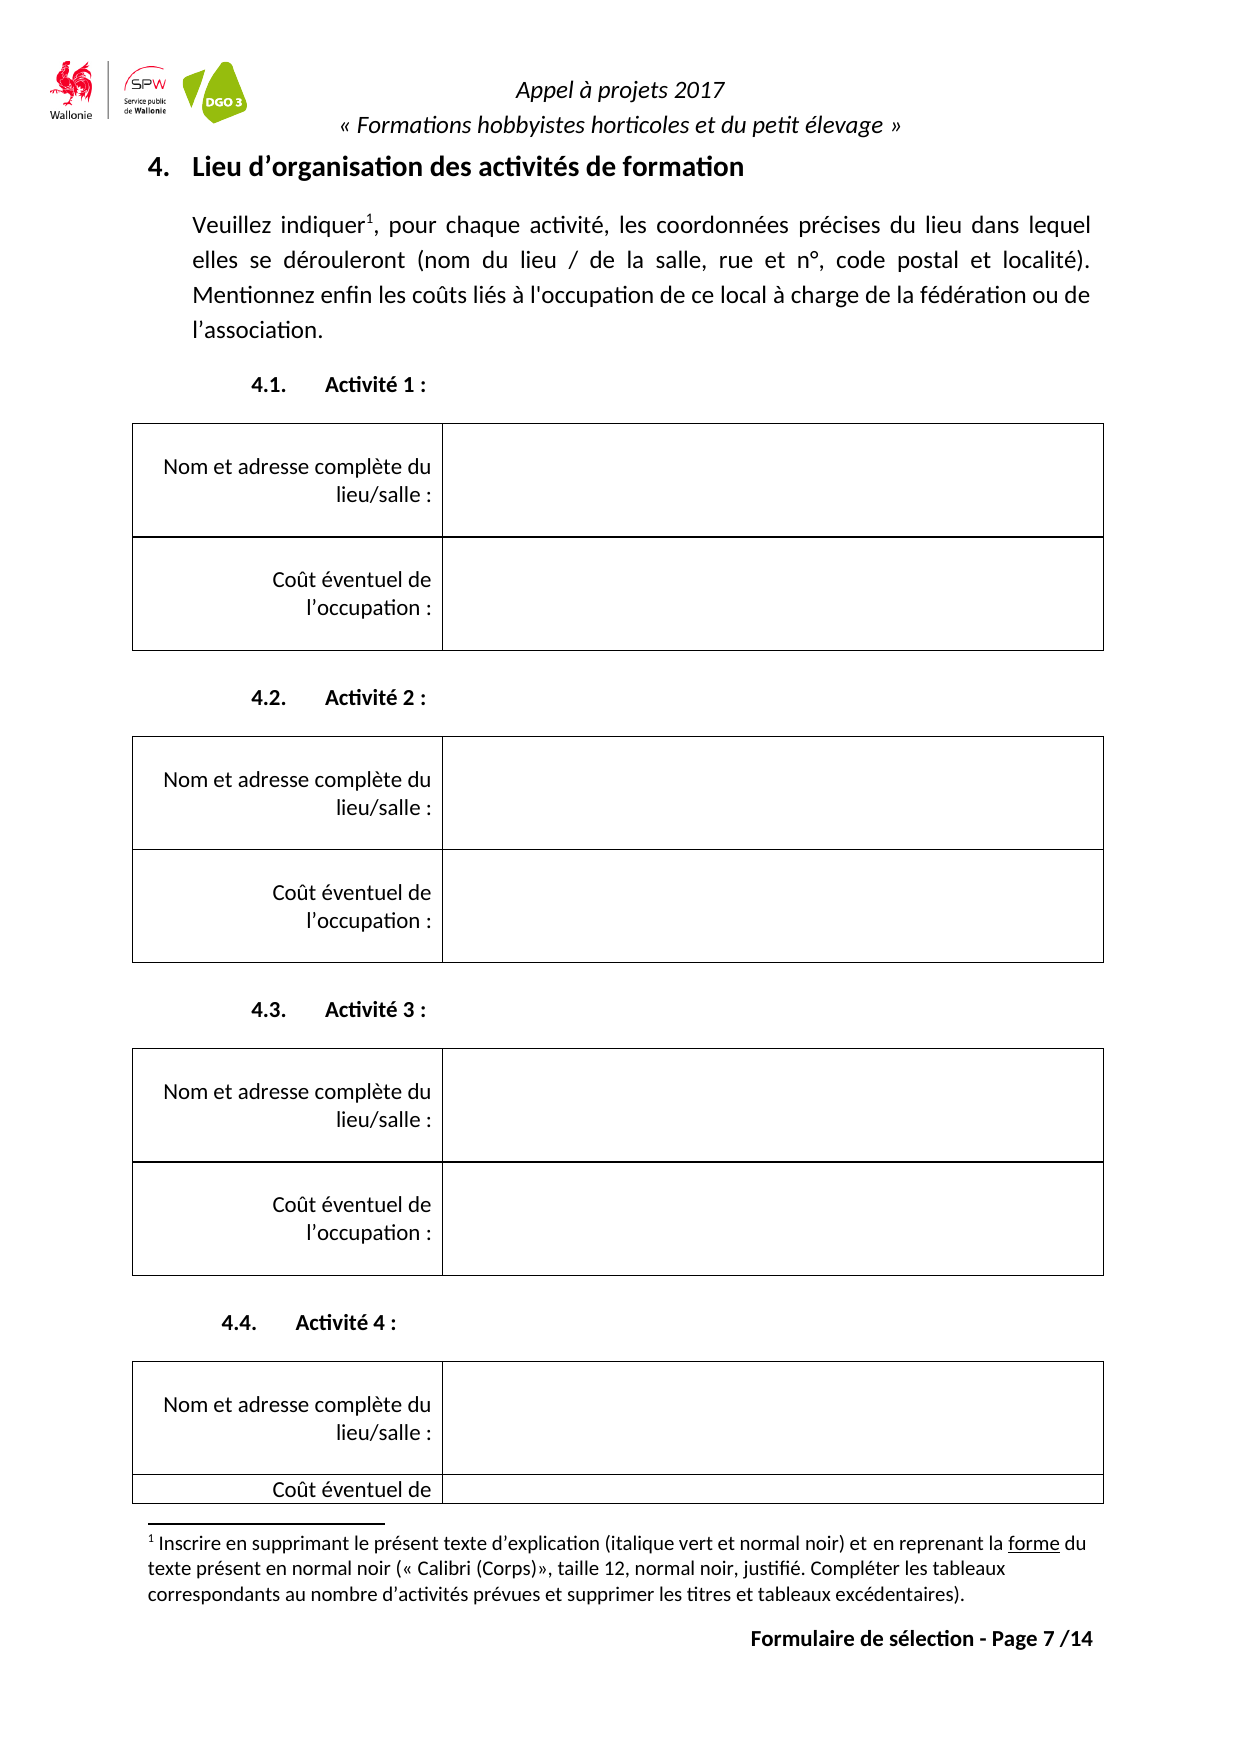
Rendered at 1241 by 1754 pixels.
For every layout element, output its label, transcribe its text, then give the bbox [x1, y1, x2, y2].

table_cell [443, 1163, 1103, 1274]
list Activité 1 : [251, 370, 1093, 398]
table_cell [133, 1475, 442, 1503]
text Veuillez indiquer, pour chaque activité, les coordonnées précises du lieu dans lequel elles se dérouleront (nom du lieu / de la salle, rue et n°, code postal et localité). Mentionnez enfin les coûts liés à l'occupation de ce local à charge de la fédération ou de l’association. [192, 209, 1093, 345]
table_cell [443, 850, 1103, 962]
table_cell [443, 1475, 1103, 1503]
table_cell Coût éventuel de l’occupation : [133, 850, 442, 962]
table_header [443, 424, 1103, 536]
table_cell Coût éventuel de l’occupation : [133, 1163, 442, 1274]
table_cell [443, 538, 1103, 649]
table_header [443, 1049, 1103, 1161]
table_header Nom et adresse complète du lieu/salle : [133, 424, 442, 536]
table_header [443, 1362, 1103, 1474]
list Activité 3 : [251, 995, 1093, 1023]
list Activité 4 : [221, 1308, 1093, 1336]
list Activité 2 : [251, 683, 1093, 711]
table_header Nom et adresse complète du lieu/salle : [133, 1362, 442, 1474]
table_header Nom et adresse complète du lieu/salle : [133, 1049, 442, 1161]
text 4. Lieu d’organisation des activités de formation [148, 148, 1093, 183]
picture [50, 61, 166, 119]
table_header Nom et adresse complète du lieu/salle : [133, 737, 442, 849]
table_header [443, 737, 1103, 849]
picture [182, 61, 247, 125]
table_cell Coût éventuel de l’occupation : [133, 538, 442, 649]
